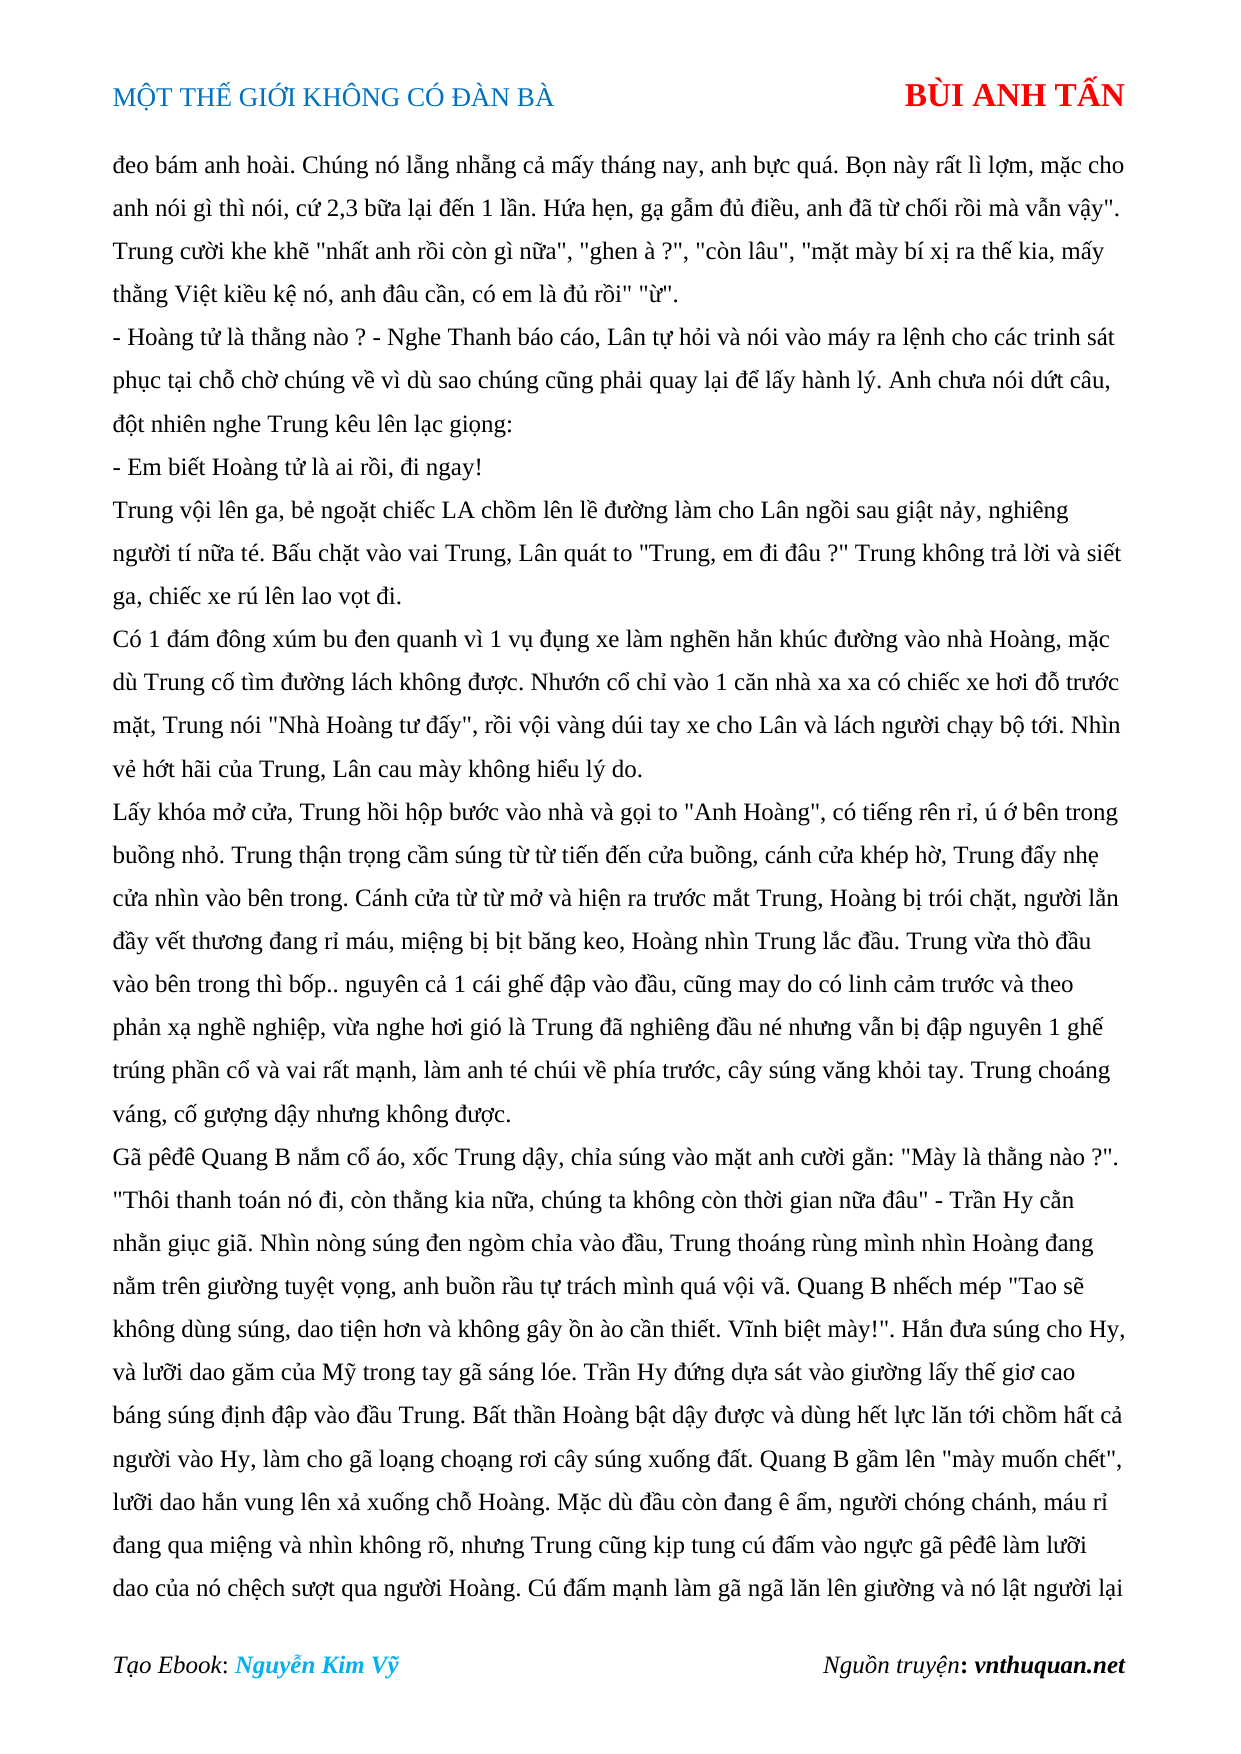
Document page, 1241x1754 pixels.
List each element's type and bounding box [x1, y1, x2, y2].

text [112, 150, 1128, 1602]
